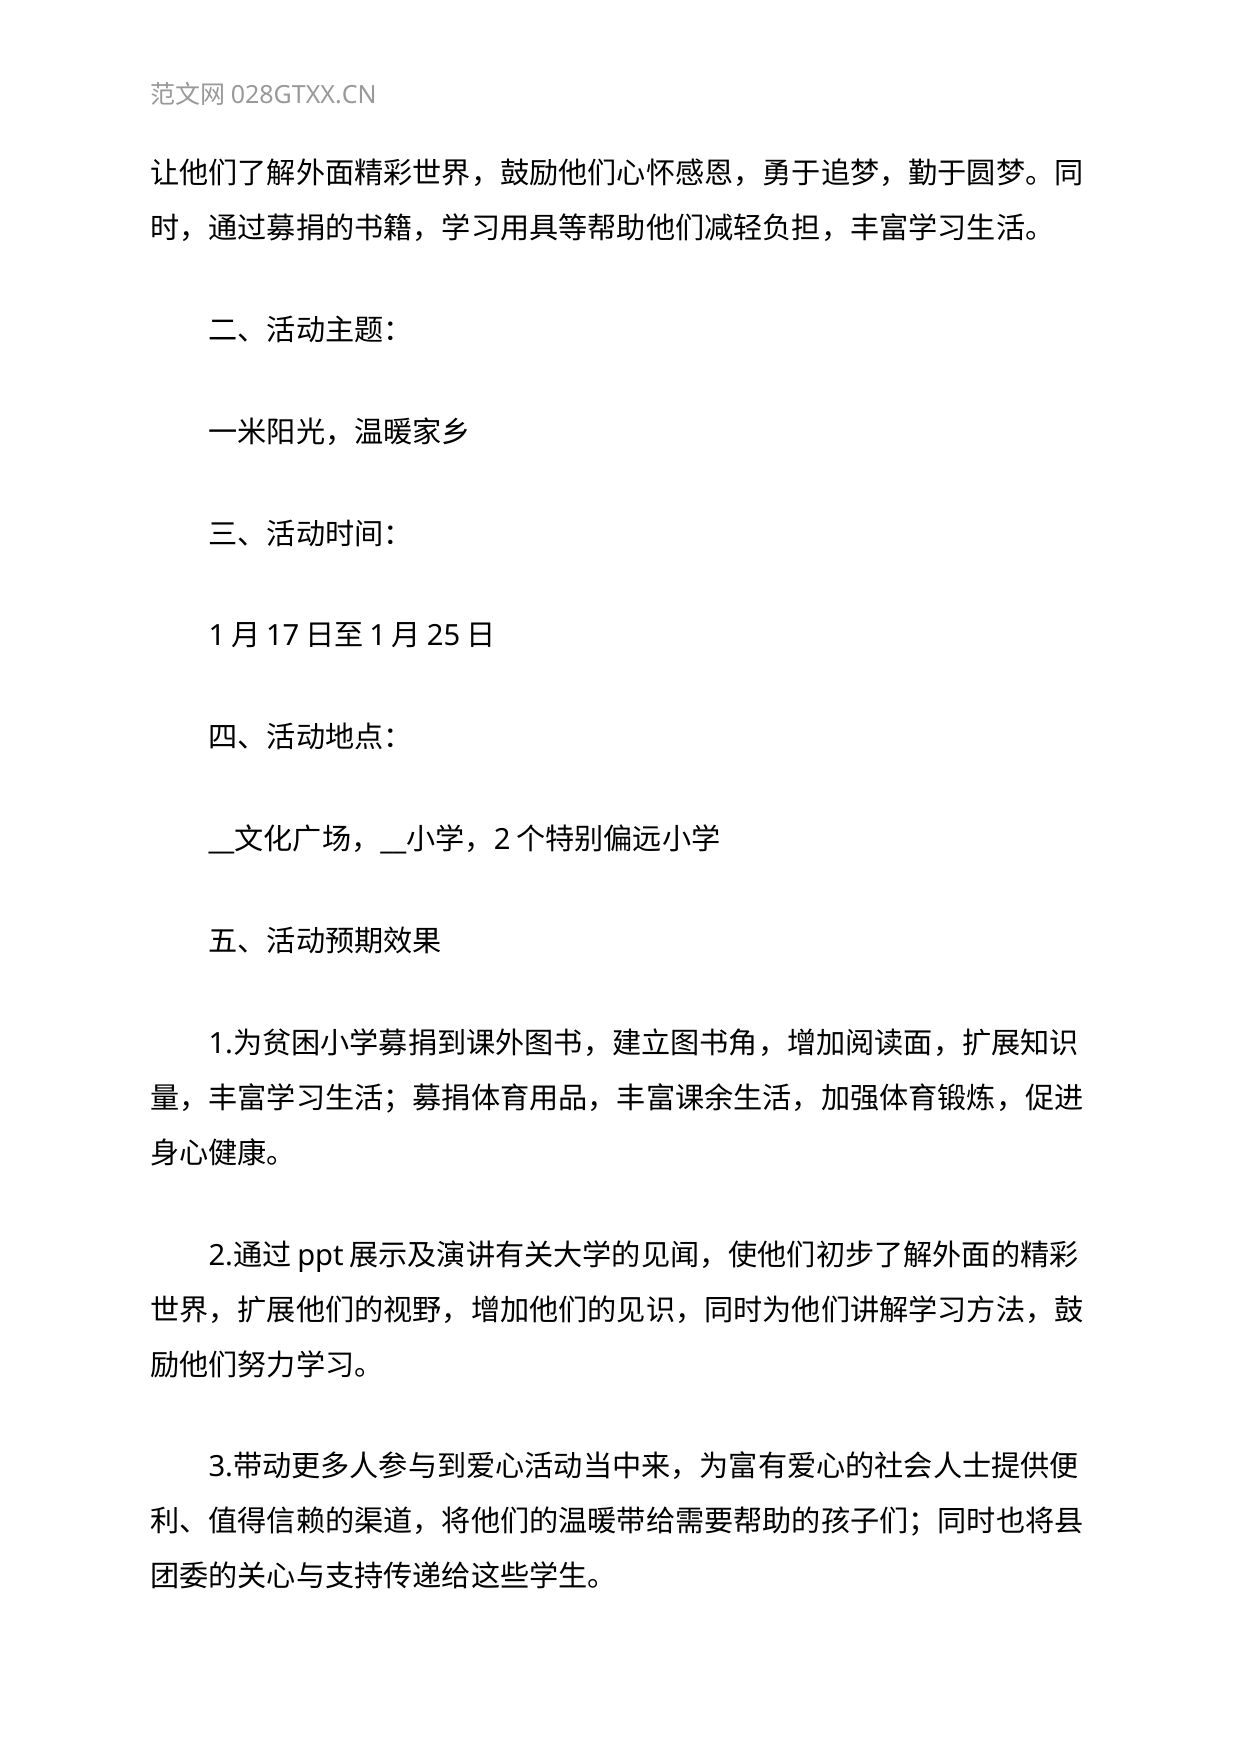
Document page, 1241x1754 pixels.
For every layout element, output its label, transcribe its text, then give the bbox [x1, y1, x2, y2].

text 一米阳光，温暖家乡 [150, 408, 1090, 451]
text __文化广场，__小学，2个特别偏远小学 [150, 816, 1090, 858]
text 四、活动地点： [150, 714, 1090, 756]
text 1月17日至1月25日 [150, 612, 1090, 654]
text 二、活动主题： [150, 307, 1090, 349]
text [150, 150, 1090, 247]
text 三、活动时间： [150, 510, 1090, 552]
text 五、活动预期效果 [150, 918, 1090, 960]
text 1.为贫困小学募捐到课外图书，建立图书角，增加阅读面，扩展知识量，丰富学习生活；募捐体育用品，丰富课余生活，加强体育锻炼，促进身心健康。 [150, 1019, 1090, 1172]
text 2.通过ppt展示及演讲有关大学的见闻，使他们初步了解外面的精彩世界，扩展他们的视野，增加他们的见识，同时为他们讲解学习方法，鼓励他们努力学习。 [150, 1231, 1090, 1383]
text 3.带动更多人参与到爱心活动当中来，为富有爱心的社会人士提供便利、值得信赖的渠道，将他们的温暖带给需要帮助的孩子们；同时也将县团委的关心与支持传递给这些学生。 [150, 1443, 1090, 1595]
